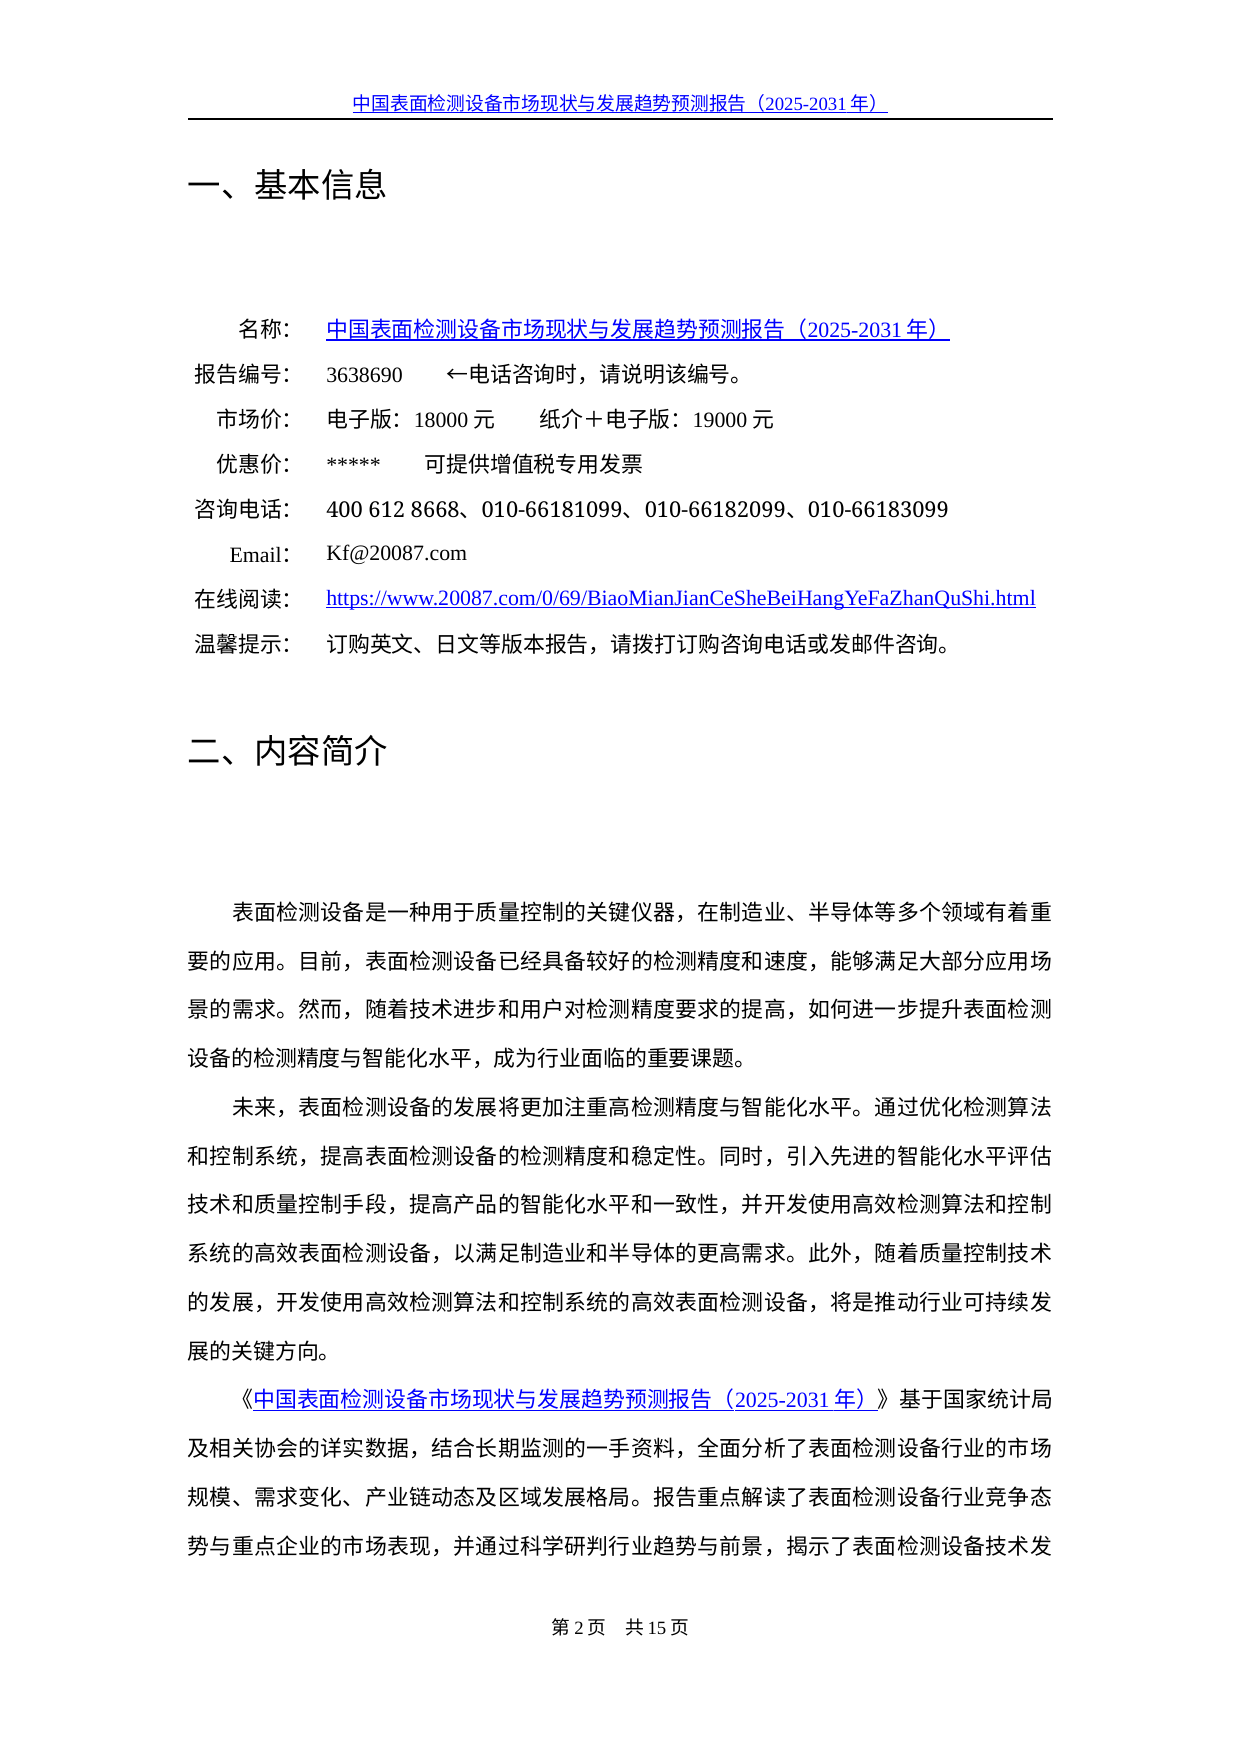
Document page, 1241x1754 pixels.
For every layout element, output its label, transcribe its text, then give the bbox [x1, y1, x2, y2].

table_cell 电子版：18000 元 纸介＋电子版：19000 元 [315, 402, 1073, 447]
title 二、内容简介 [187, 717, 1053, 782]
table_cell 优惠价： [167, 447, 315, 492]
title 一、基本信息 [187, 150, 1053, 215]
table_cell 咨询电话： [167, 492, 315, 537]
table_cell 400 612 8668、010-66181099、010-66182099、010-66183099 [315, 492, 1073, 537]
table_cell 市场价： [167, 402, 315, 447]
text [187, 894, 1053, 1561]
table_cell 在线阅读： [167, 582, 315, 627]
table_header 名称： [167, 312, 315, 357]
table_cell ***** 可提供增值税专用发票 [315, 447, 1073, 492]
table_cell Kf@20087.com [315, 537, 1073, 582]
table_cell 订购英文、日文等版本报告，请拨打订购咨询电话或发邮件咨询。 [315, 627, 1073, 672]
table_cell 3638690 ←电话咨询时，请说明该编号。 [315, 357, 1073, 402]
table_header 中国表面检测设备市场现状与发展趋势预测报告（2025-2031年） [315, 312, 1073, 357]
table_cell 温馨提示： [167, 627, 315, 672]
table_cell Email： [167, 537, 315, 582]
table_cell [315, 582, 1073, 627]
table_cell 报告编号： [167, 357, 315, 402]
